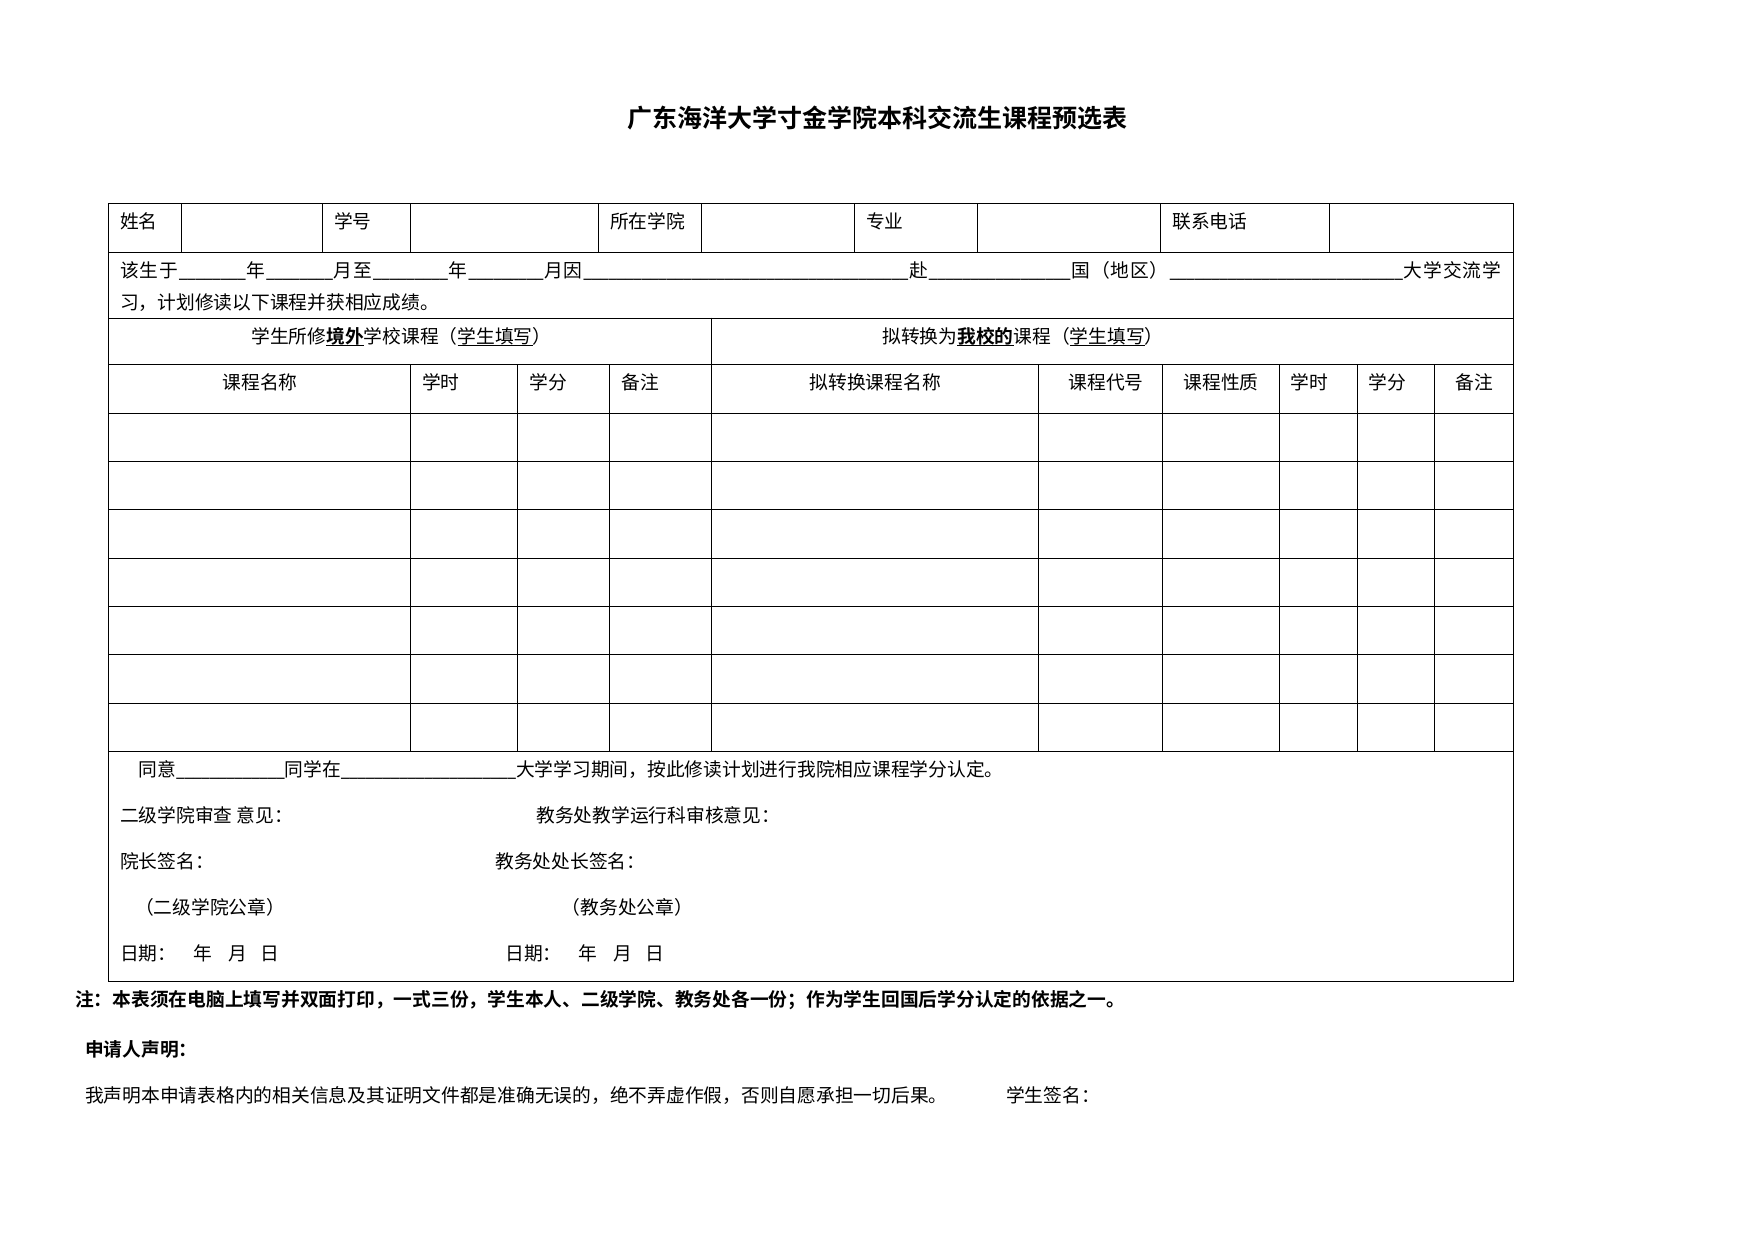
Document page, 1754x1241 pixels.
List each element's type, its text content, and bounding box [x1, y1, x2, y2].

table_cell [1358, 704, 1434, 751]
table_cell [1435, 704, 1513, 751]
table_cell [1280, 559, 1357, 606]
table_cell 拟转换为我校的课程（学生填写） [712, 319, 1513, 364]
table_cell [1280, 510, 1357, 558]
table_cell [610, 704, 711, 751]
table_cell [1039, 559, 1162, 606]
table_cell [411, 414, 517, 461]
table_cell 学时 [1280, 365, 1357, 413]
table_cell [1280, 607, 1357, 654]
table_cell [109, 414, 410, 461]
table_cell [1435, 462, 1513, 509]
table_header 申请人声明： [74, 1028, 1563, 1068]
table_cell [1039, 704, 1162, 751]
table_cell [712, 607, 1038, 654]
table_cell [109, 510, 410, 558]
table_cell 同意_____________同学在_____________________大学学习期间，按此修读计划进行我院相应课程学分认定。 二级学院审查 意见： 教务处教学运行科审核意见： 院长签名： 教务处处长签名： （二级学院公章） （教务处公章） 日期： 年 月 日 日期： 年 月 日 [109, 752, 1513, 981]
table_cell [610, 607, 711, 654]
table_cell [610, 655, 711, 703]
table_cell [1163, 655, 1279, 703]
table_cell [411, 655, 517, 703]
table_header 联系电话 [1161, 204, 1329, 252]
table_cell [1358, 607, 1434, 654]
table_cell [610, 510, 711, 558]
table_cell [518, 510, 609, 558]
table_cell [1163, 704, 1279, 751]
table_cell [109, 462, 410, 509]
table_cell [712, 414, 1038, 461]
table_cell [1358, 414, 1434, 461]
table_cell 课程性质 [1163, 365, 1279, 413]
table_cell [518, 607, 609, 654]
table_header [182, 204, 322, 252]
table_cell [712, 655, 1038, 703]
table_cell [518, 704, 609, 751]
table_cell [1280, 462, 1357, 509]
table_cell [1435, 607, 1513, 654]
table_cell [1163, 510, 1279, 558]
table_cell 该生于________年________月至_________年_________月因_______________________________________赴_________________国（地区）____________________________大学交流学习，计划修读以下课程并获相应成绩。 [109, 253, 1513, 318]
table_cell [518, 655, 609, 703]
table_cell 课程代号 [1039, 365, 1162, 413]
table_cell [109, 704, 410, 751]
table_cell [712, 510, 1038, 558]
table_cell 我声明本申请表格内的相关信息及其证明文件都是准确无误的，绝不弄虚作假，否则自愿承担一切后果。 学生签名： [74, 1069, 1563, 1120]
table_cell [109, 607, 410, 654]
table_cell [712, 704, 1038, 751]
table_header 学号 [323, 204, 410, 252]
table_cell [411, 704, 517, 751]
table_cell [1358, 510, 1434, 558]
table_header [978, 204, 1160, 252]
table_cell [610, 462, 711, 509]
table_cell [1039, 462, 1162, 509]
table_header [411, 204, 598, 252]
table_cell [1358, 559, 1434, 606]
table_cell [1163, 607, 1279, 654]
table_cell 课程名称 [109, 365, 410, 413]
table_cell [1163, 414, 1279, 461]
table_cell [712, 462, 1038, 509]
table_cell 学分 [1358, 365, 1434, 413]
table_cell [1039, 607, 1162, 654]
table_cell [1358, 462, 1434, 509]
table_header 姓名 [109, 204, 181, 252]
table_cell 备注 [610, 365, 711, 413]
text 广东海洋大学寸金学院本科交流生课程预选表 [75, 84, 1679, 149]
text 注：本表须在电脑上填写并双面打印，一式三份，学生本人、二级学院、教务处各一份；作为学生回国后学分认定的依据之一。 [75, 982, 1679, 1015]
table_cell [1039, 655, 1162, 703]
table_cell [712, 559, 1038, 606]
table_header [702, 204, 854, 252]
table_cell [1280, 414, 1357, 461]
table_cell 拟转换课程名称 [712, 365, 1038, 413]
table_cell [1163, 462, 1279, 509]
table_cell [518, 462, 609, 509]
table_cell [610, 414, 711, 461]
table_header 所在学院 [599, 204, 701, 252]
table_cell 学生所修境外学校课程（学生填写） [109, 319, 711, 364]
table_cell [1163, 559, 1279, 606]
table_cell [411, 607, 517, 654]
table_cell [1039, 510, 1162, 558]
table_cell [1280, 655, 1357, 703]
table_cell [1435, 510, 1513, 558]
table_cell [1039, 414, 1162, 461]
table_cell [411, 462, 517, 509]
table_cell [610, 559, 711, 606]
table_cell [1435, 559, 1513, 606]
table_cell [1358, 655, 1434, 703]
table_cell [411, 510, 517, 558]
table_cell [1280, 704, 1357, 751]
table_cell 学分 [518, 365, 609, 413]
table_cell 学时 [411, 365, 517, 413]
table_cell [1435, 655, 1513, 703]
table_cell [411, 559, 517, 606]
table_cell [109, 655, 410, 703]
table_header 专业 [855, 204, 977, 252]
table_cell [109, 559, 410, 606]
table_header [1330, 204, 1513, 252]
table_cell [518, 414, 609, 461]
table_cell 备注 [1435, 365, 1513, 413]
table_cell [518, 559, 609, 606]
table_cell [1435, 414, 1513, 461]
